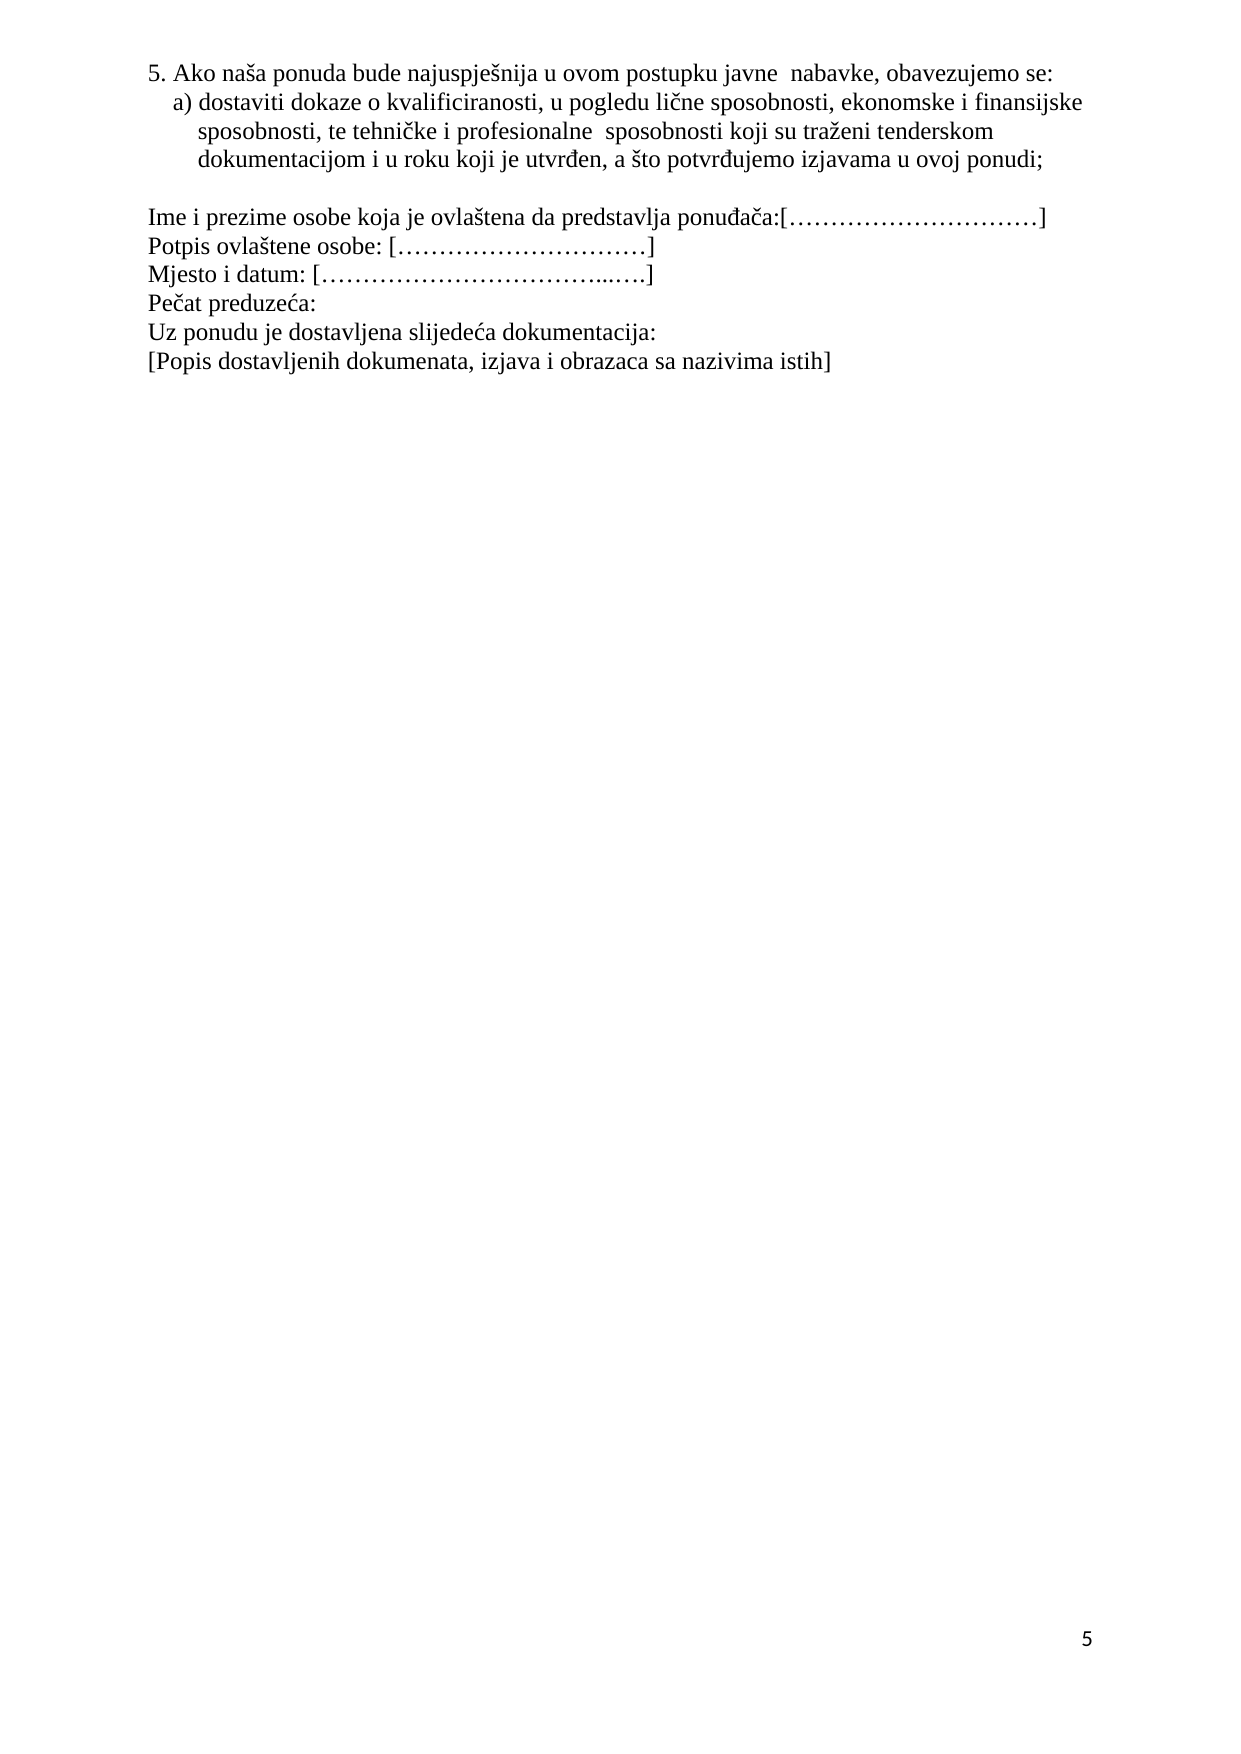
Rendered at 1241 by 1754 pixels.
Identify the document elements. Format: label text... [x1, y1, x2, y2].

text Potpis ovlaštene osobe: […………………………] [148, 231, 1092, 259]
text Uz ponudu je dostavljena slijedeća dokumentacija: [148, 317, 1092, 346]
text sposobnosti, te tehničke i profesionalne sposobnosti koji su traženi tenderskom [148, 116, 1092, 144]
text Mjesto i datum: [……………………………...….] [148, 259, 1092, 288]
text Pečat preduzeća: [148, 288, 1092, 317]
text 5. Ako naša ponuda bude najuspješnija u ovom postupku javne nabavke, obavezujemo se: [148, 58, 1092, 87]
text dokumentacijom i u roku koji je utvrđen, a što potvrđujemo izjavama u ovoj ponudi; [148, 144, 1092, 173]
text [Popis dostavljenih dokumenata, izjava i obrazaca sa nazivima istih] [148, 346, 1092, 374]
text a) dostaviti dokaze o kvalificiranosti, u pogledu lične sposobnosti, ekonomske i finansijske [148, 87, 1092, 116]
text Ime i prezime osobe koja je ovlaštena da predstavlja ponuđača:[…………………………] [148, 202, 1092, 231]
